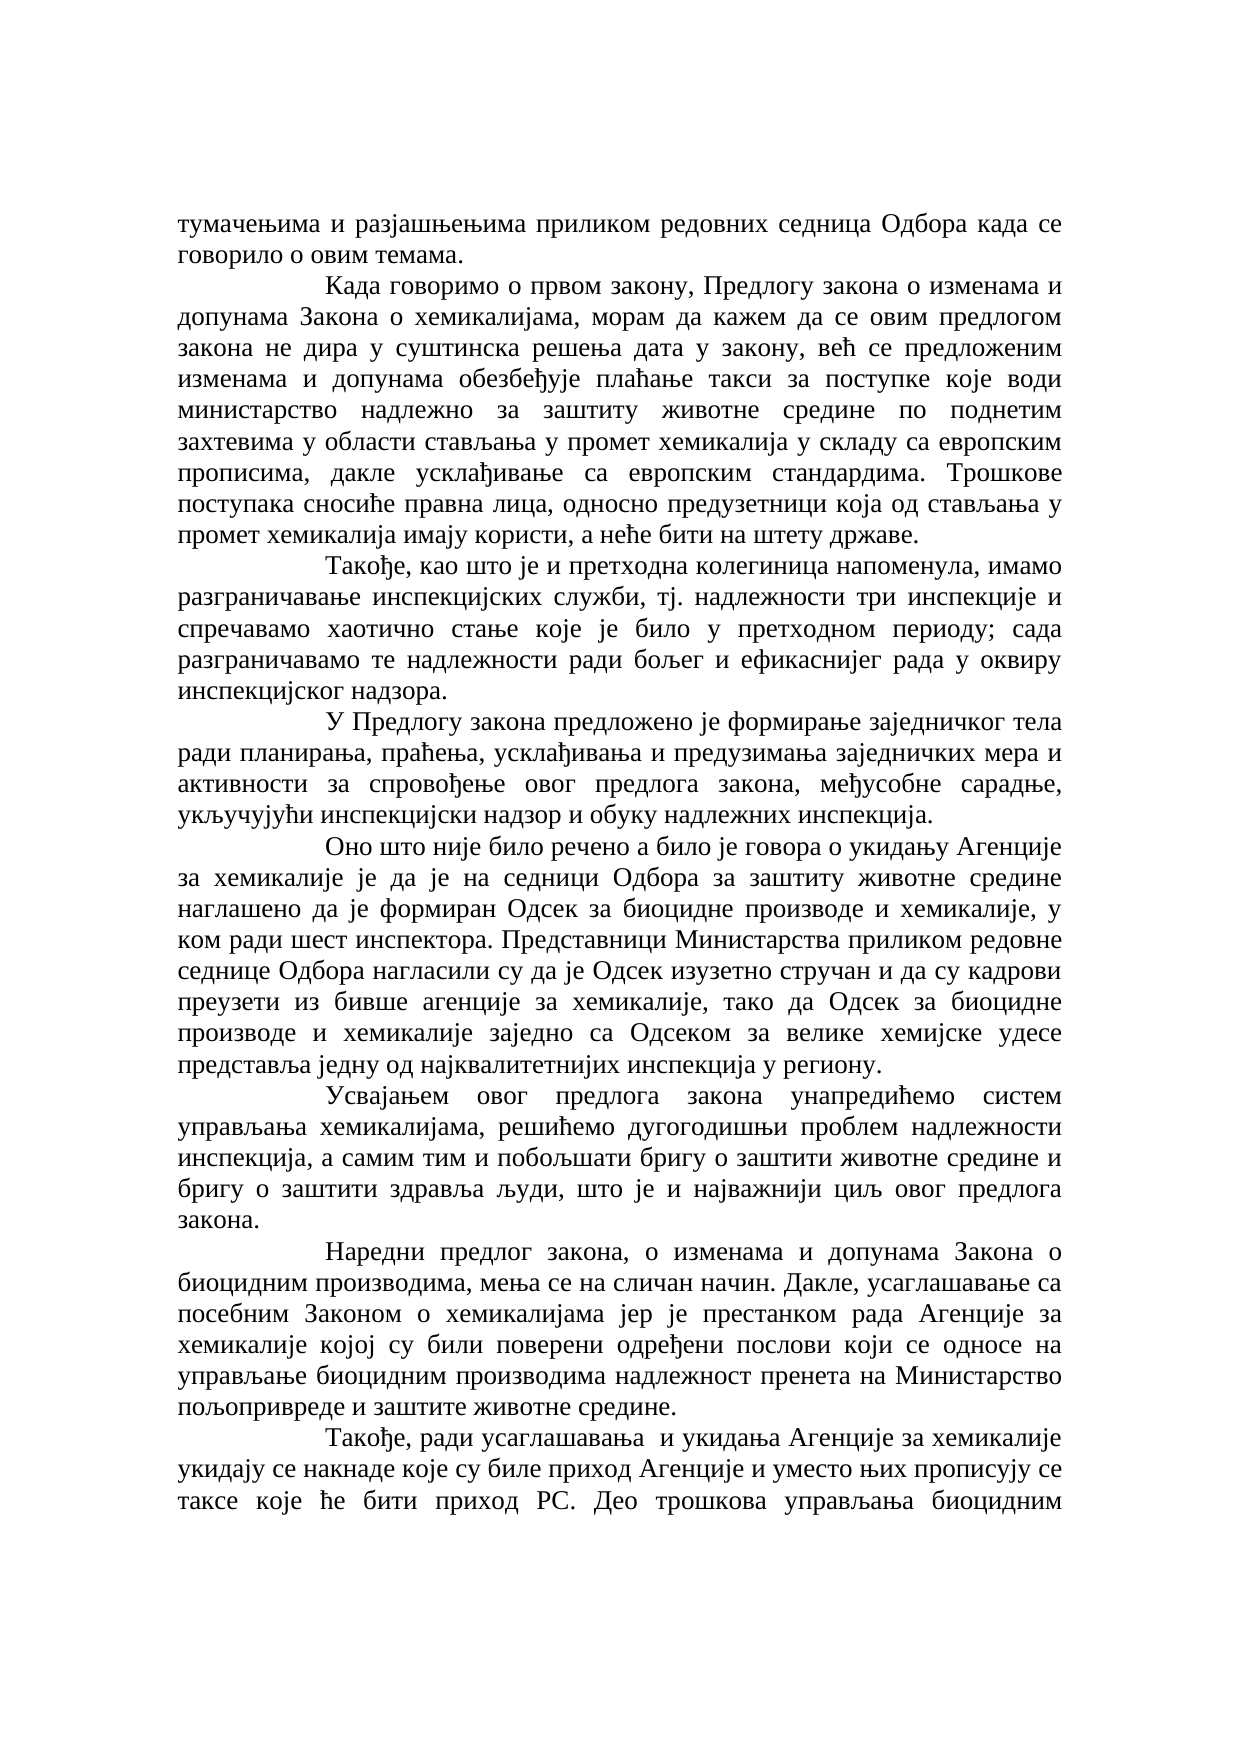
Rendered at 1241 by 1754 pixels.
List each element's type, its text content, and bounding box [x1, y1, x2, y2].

text Наредни предлог закона, о изменама и допунама Закона о биоцидним производима, мења се на сличан начин. Дакле, усаглашавање са посебним Законом о хемикалијама јер је престанком рада Агенције за хемикалије којој су били поверени одређени послови који се односе на управљање биоцидним производима надлежност пренета на Министарство пољопривреде и заштите животне средине. [177, 1234, 1063, 1421]
text Такође, као што је и претходна колегиница напоменула, имамо разграничавање инспекцијских служби, тј. надлежности три инспекције и спречавамо хаотично стање које је било у претходном периоду; сада разграничавамо те надлежности ради бољег и ефикаснијег рада у оквиру инспекцијског надзора. [177, 549, 1063, 705]
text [177, 207, 1063, 269]
text Усвајањем овог предлога закона унапредићемо систем управљања хемикалијама, решићемо дугогодишњи проблем надлежности инспекција, а самим тим и побољшати бригу о заштити животне средине и бригу о заштити здравља људи, што је и најважнији циљ овог предлога закона. [177, 1079, 1063, 1234]
text Оно што није било речено а било је говора о укидању Агенције за хемикалије је да је на седници Одбора за заштиту животне средине наглашено да је формиран Одсек за биоцидне производе и хемикалије, у ком ради шест инспектора. Представници Министарства приликом редовне седнице Одбора нагласили су да је Одсек изузетно стручан и да су кадрови преузети из бивше агенције за хемикалије, тако да Одсек за биоцидне производе и хемикалије заједно са Одсеком за велике хемијске удесе представља једну од најквалитетнијих инспекција у региону. [177, 830, 1063, 1079]
text У Предлогу закона предложено је формирање заједничког тела ради планирања, праћења, усклађивања и предузимања заједничких мера и активности за спровођење овог предлога закона, међусобне сарадње, укључујући инспекцијски надзор и обуку надлежних инспекција. [177, 705, 1063, 830]
text Када говоримо о првом закону, Предлогу закона о изменама и допунама Закона о хемикалијама, морам да кажем да се овим предлогом закона не дира у суштинска решења дата у закону, већ се предложеним изменама и допунама обезбеђује плаћање такси за поступке које води министарство надлежно за заштиту животне средине по поднетим захтевима у области стављања у промет хемикалија у складу са европским прописима, дакле усклађивање са европским стандардима. Трошкове поступака сносиће правна лица, односно предузетници која од стављања у промет хемикалија имају користи, а неће бити на штету државе. [177, 269, 1063, 549]
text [177, 1421, 1063, 1515]
